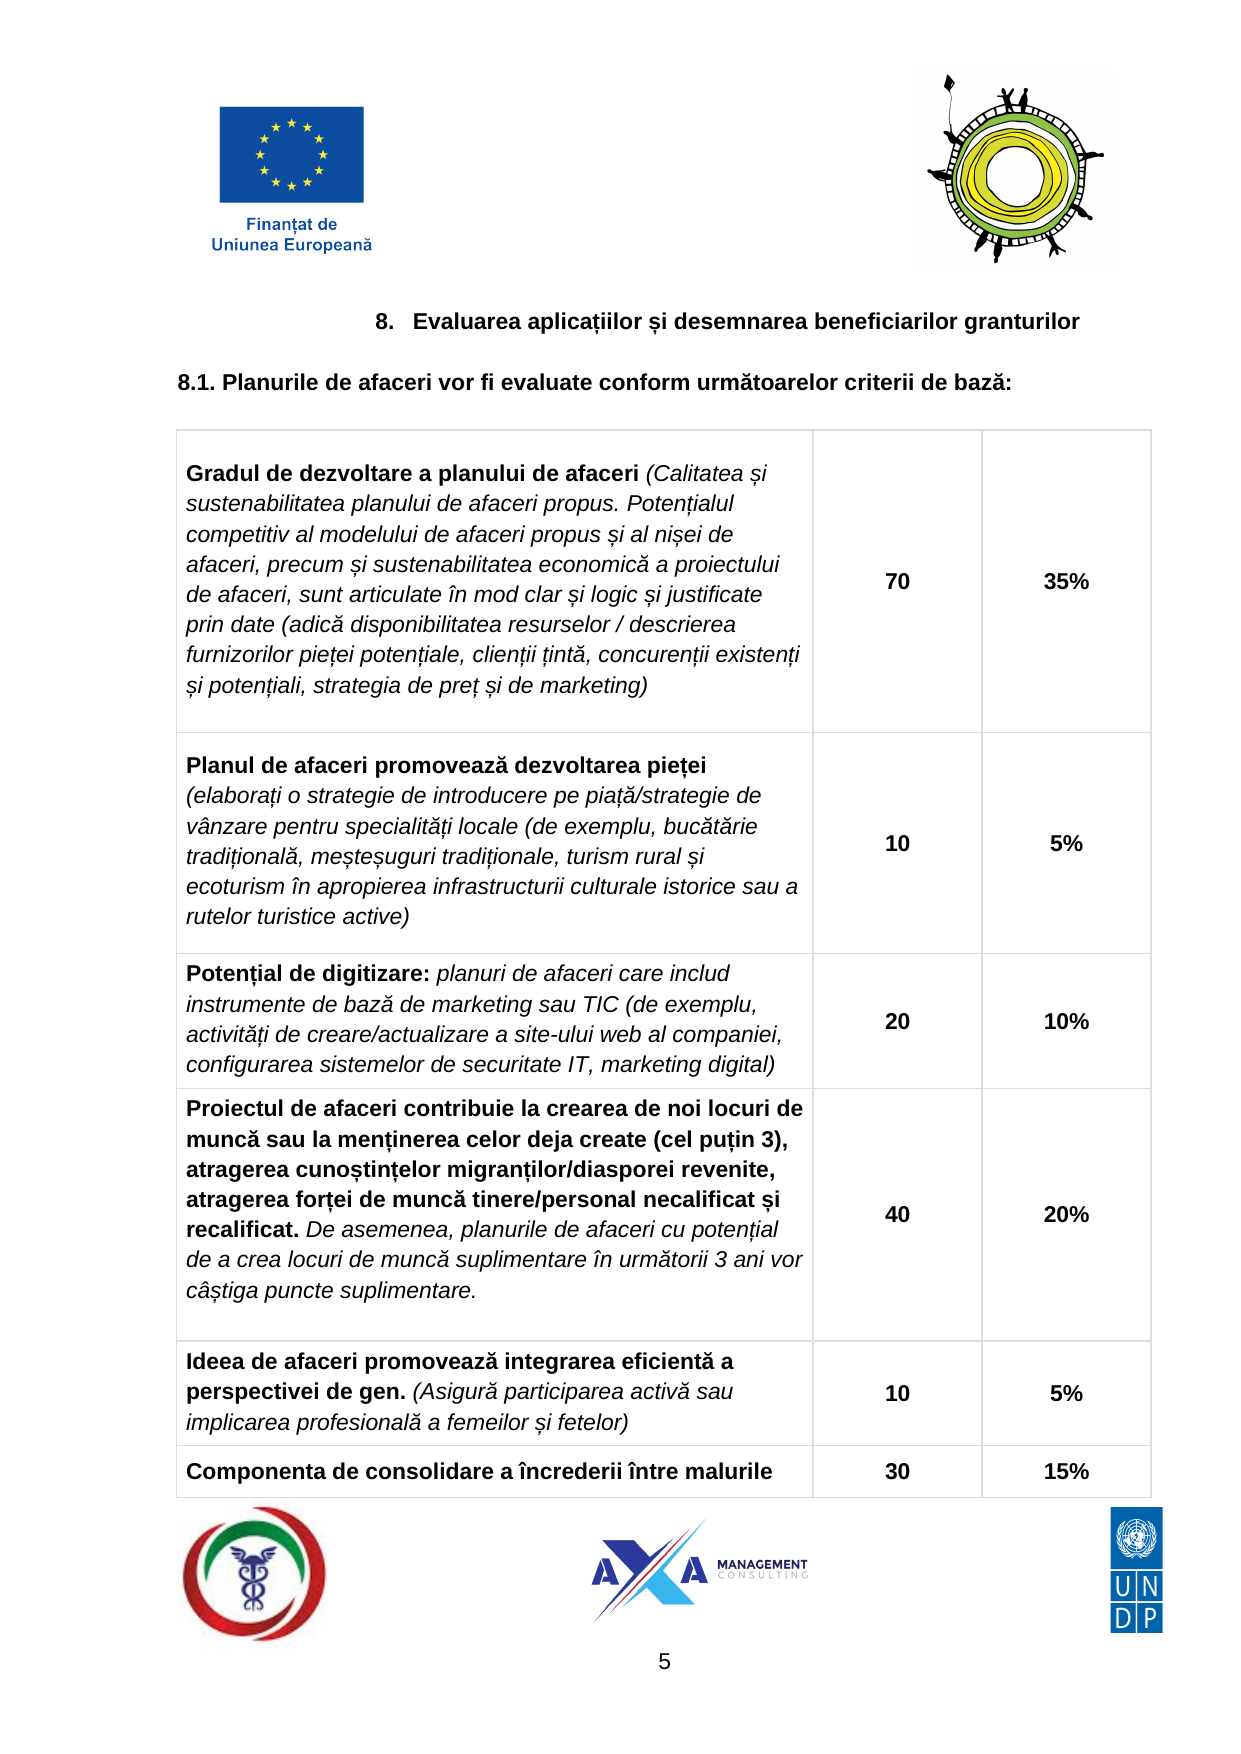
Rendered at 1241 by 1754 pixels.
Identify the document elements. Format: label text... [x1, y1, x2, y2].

picture [575, 1507, 822, 1638]
table_cell 5% [983, 1342, 1150, 1444]
table_cell 15% [983, 1446, 1150, 1497]
picture [913, 68, 1116, 270]
table_cell Ideea de afaceri promovează integrarea eficientă a perspectivei de gen. (Asigură participarea activă sau implicarea profesională a femeilor și fetelor) [177, 1342, 812, 1444]
table_cell 30 [814, 1446, 981, 1497]
table_header 70 [814, 431, 981, 732]
table_cell Planul de afaceri promovează dezvoltarea pieței (elaborați o strategie de introducere pe piață/strategie de vânzare pentru specialități locale (de exemplu, bucătărie tradițională, meșteșuguri tradiționale, turism rural și ecoturism în apropierea infrastructurii culturale istorice sau a rutelor turistice active) [177, 733, 812, 953]
text 8.1. Planurile de afaceri vor fi evaluate conform următoarelor criterii de bază: [177, 368, 1152, 395]
table_cell 10 [814, 1342, 981, 1444]
list Evaluarea aplicațiilor și desemnarea beneficiarilor granturilor [303, 308, 1152, 334]
table_cell 40 [814, 1089, 981, 1340]
picture [177, 1498, 328, 1649]
table_header 35% [983, 431, 1150, 732]
table_cell Proiectul de afaceri contribuie la crearea de noi locuri de muncă sau la menținerea celor deja create (cel puțin 3), atragerea cunoștințelor migranților/diasporei revenite, atragerea forței de muncă tinere/personal necalificat și recalificat. De asemenea, planurile de afaceri cu potențial de a crea locuri de muncă suplimentare în următorii 3 ani vor câștiga puncte suplimentare. [177, 1089, 812, 1340]
table_header Gradul de dezvoltare a planului de afaceri (Calitatea și sustenabilitatea planului de afaceri propus. Potențialul competitiv al modelului de afaceri propus și al nișei de afaceri, precum și sustenabilitatea economică a proiectului de afaceri, sunt articulate în mod clar și logic și justificate prin date (adică disponibilitatea resurselor / descrierea furnizorilor pieței potențiale, clienții țintă, concurenții existenți și potențiali, strategia de preț și de marketing) [177, 431, 812, 732]
table_cell 5% [983, 733, 1150, 953]
table_cell 10 [814, 733, 981, 953]
table_cell 20 [814, 954, 981, 1087]
picture [1110, 1507, 1163, 1633]
picture [177, 73, 406, 275]
table_cell Potențial de digitizare: planuri de afaceri care includ instrumente de bază de marketing sau TIC (de exemplu, activități de creare/actualizare a site-ului web al companiei, configurarea sistemelor de securitate IT, marketing digital) [177, 954, 812, 1087]
table_cell 20% [983, 1089, 1150, 1340]
table_cell 10% [983, 954, 1150, 1087]
